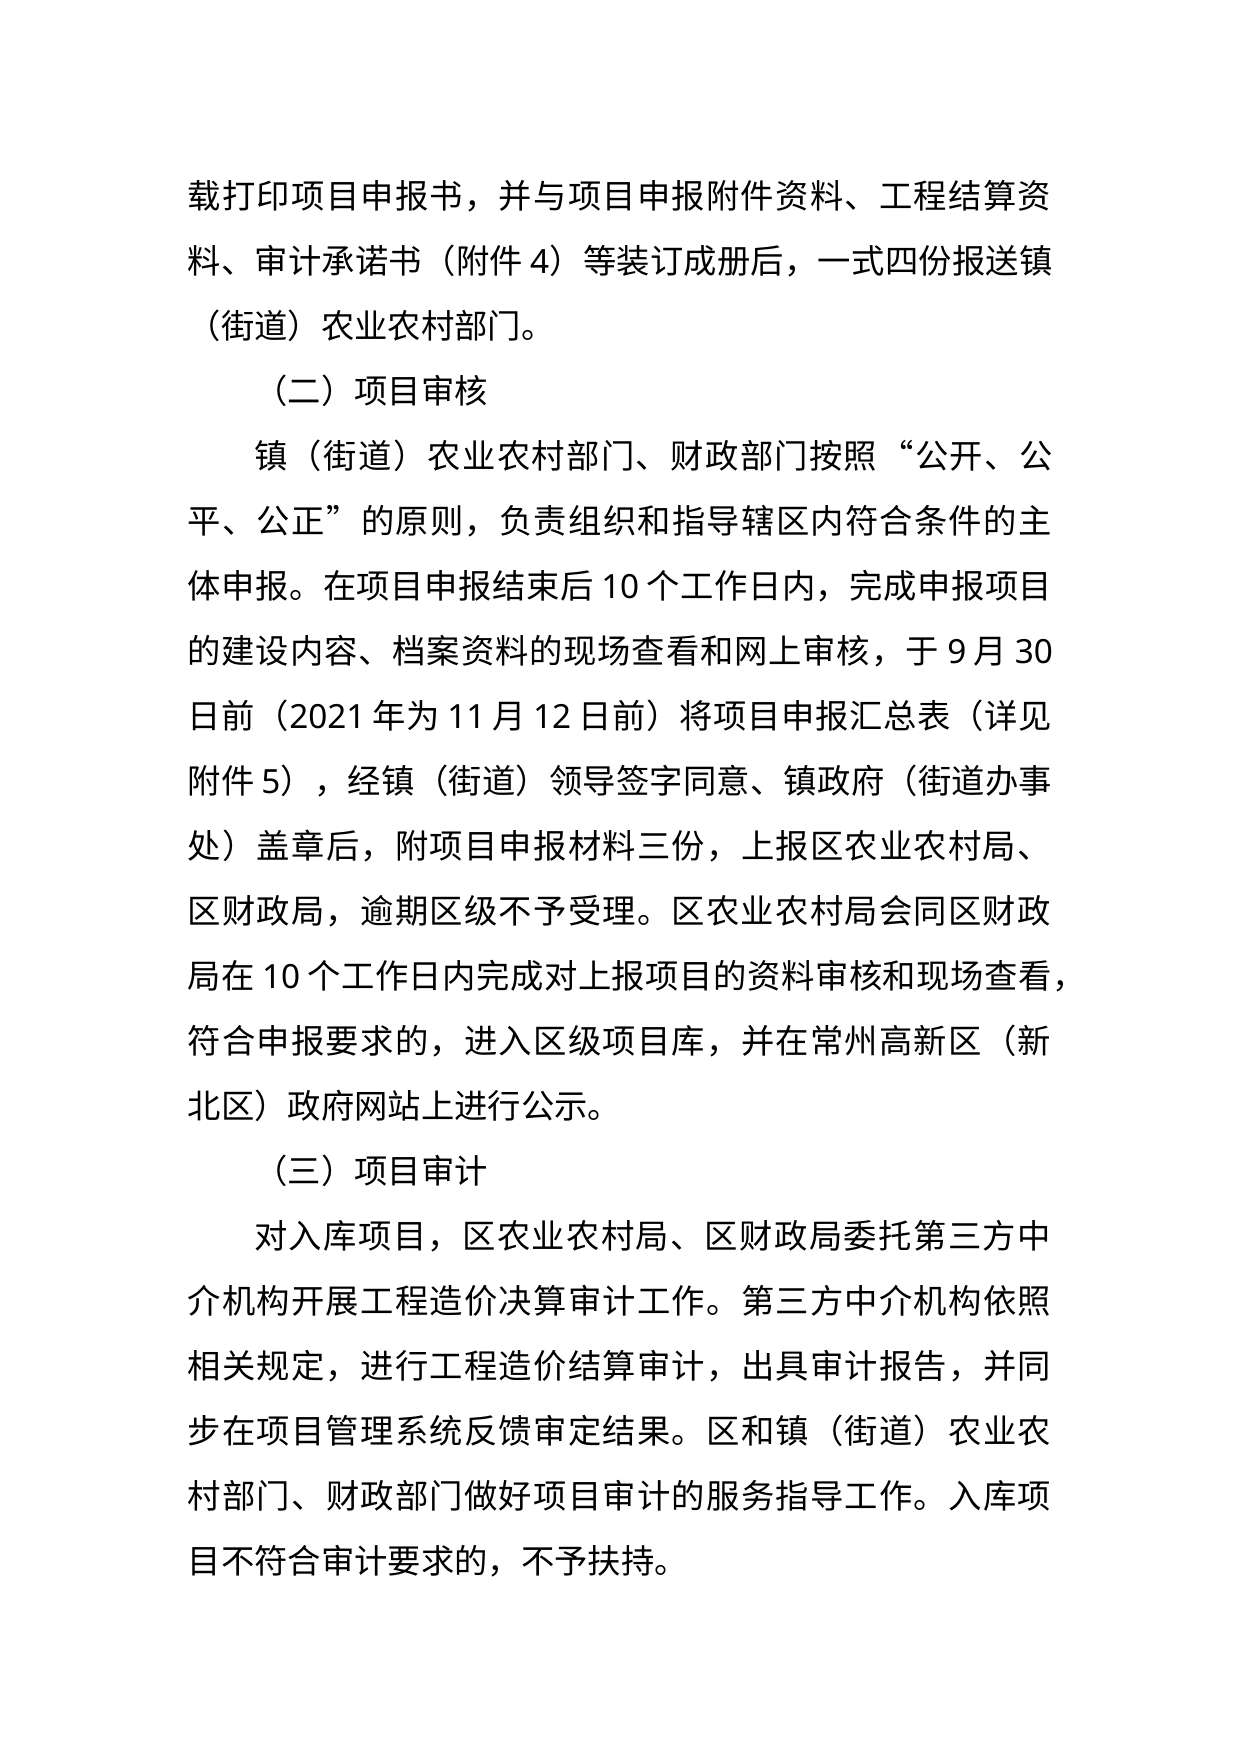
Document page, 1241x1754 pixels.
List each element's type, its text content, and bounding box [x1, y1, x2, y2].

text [187, 162, 1053, 357]
text 对入库项目，区农业农村局、区财政局委托第三方中介机构开展工程造价决算审计工作。第三方中介机构依照相关规定，进行工程造价结算审计，出具审计报告，并同步在项目管理系统反馈审定结果。区和镇（街道）农业农村部门、财政部门做好项目审计的服务指导工作。入库项目不符合审计要求的，不予扶持。 [187, 1202, 1053, 1592]
text 镇（街道）农业农村部门、财政部门按照“公开、公平、公正”的原则，负责组织和指导辖区内符合条件的主体申报。在项目申报结束后10个工作日内，完成申报项目的建设内容、档案资料的现场查看和网上审核，于9月30日前（2021年为11月12日前）将项目申报汇总表（详见附件5），经镇（街道）领导签字同意、镇政府（街道办事处）盖章后，附项目申报材料三份，上报区农业农村局、区财政局，逾期区级不予受理。区农业农村局会同区财政局在10个工作日内完成对上报项目的资料审核和现场查看，符合申报要求的，进入区级项目库，并在常州高新区（新北区）政府网站上进行公示。 [187, 422, 1053, 1137]
text （二）项目审核 [187, 357, 1053, 422]
text （三）项目审计 [187, 1137, 1053, 1202]
